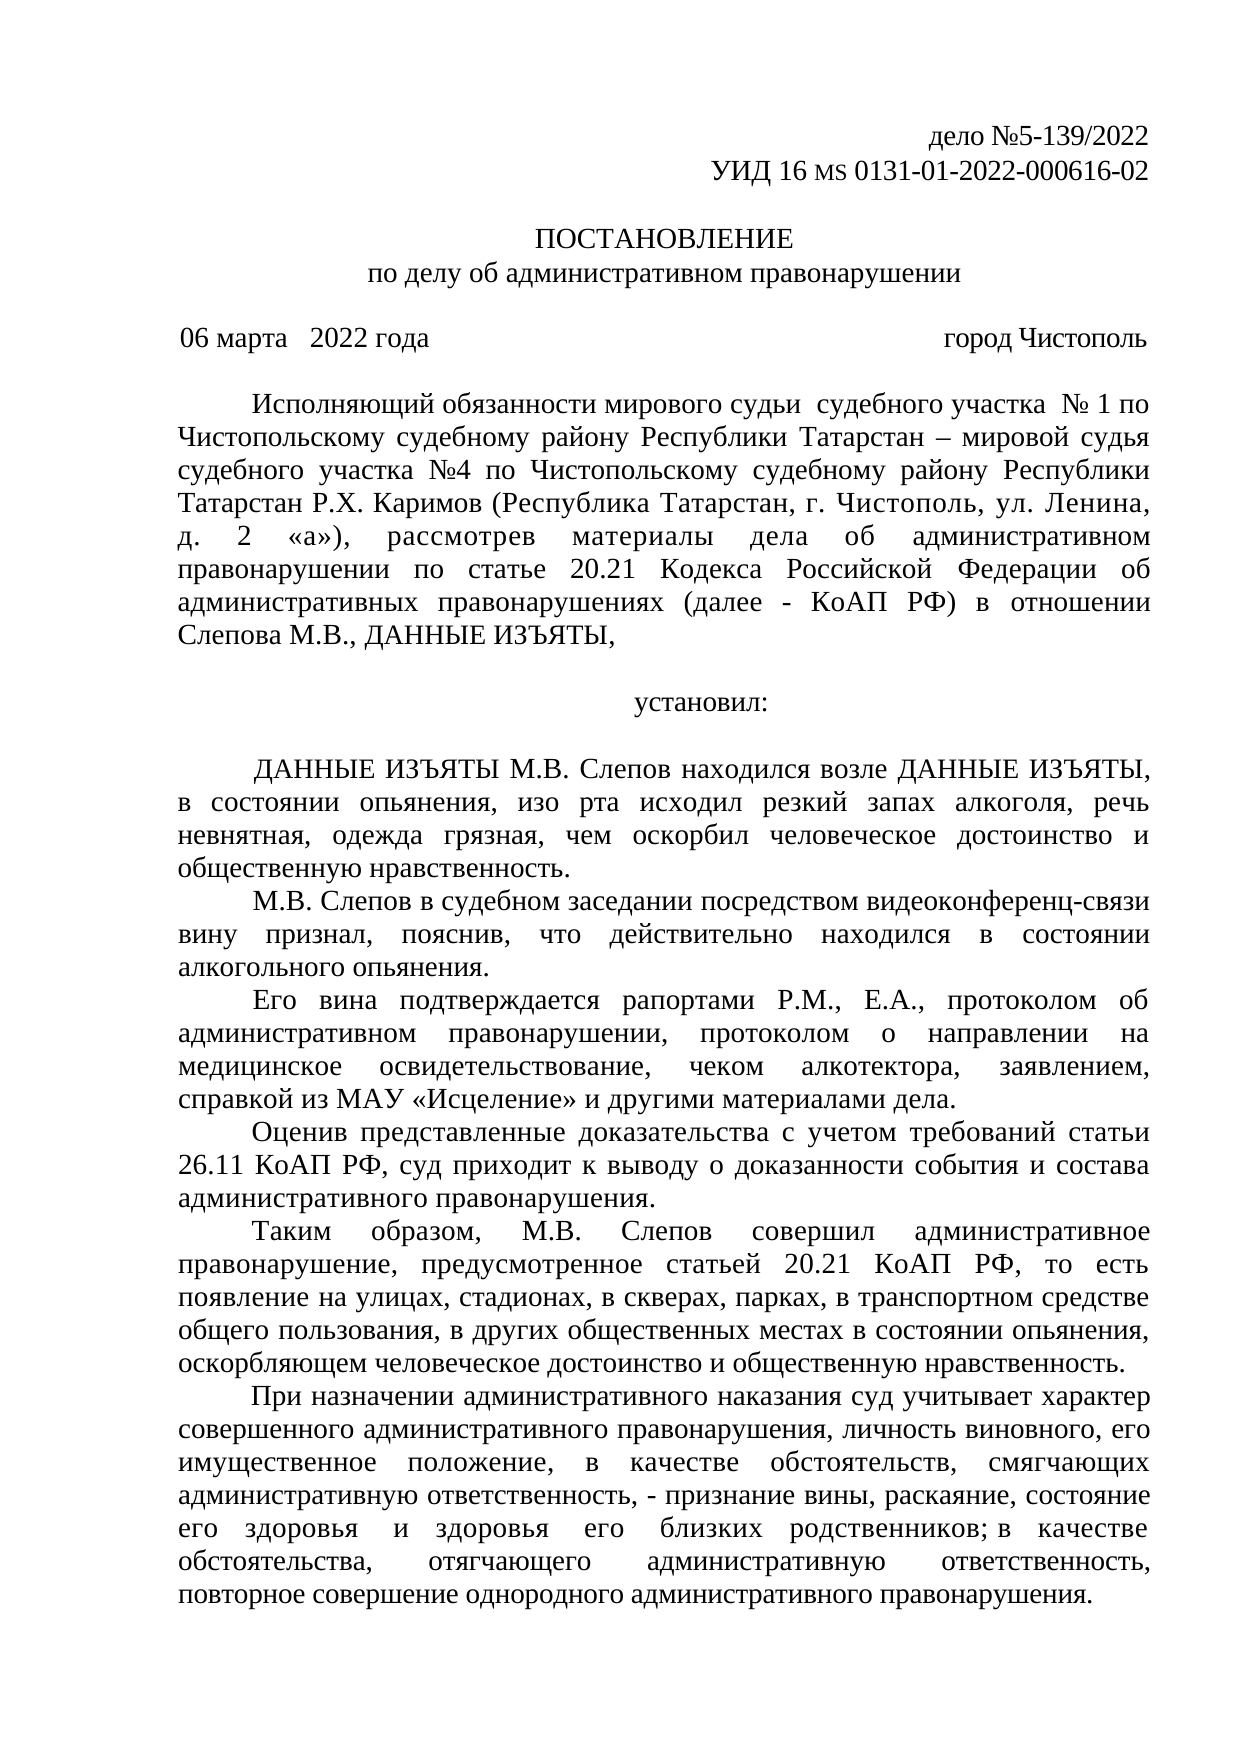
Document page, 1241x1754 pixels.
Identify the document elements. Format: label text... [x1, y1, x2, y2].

text М.В. Слепов в судебном заседании посредством видеоконференц-связи вину признал, пояснив, что действительно находился в состоянии алкогольного опьянения. [178, 884, 1150, 983]
text Исполняющий обязанности мирового судьи судебного участка № 1 по Чистопольскому судебному району Республики Татарстан – мировой судья судебного участка №4 по Чистопольскому судебному району Республики Татарстан Р.Х. Каримов (Республика Татарстан, г. Чистополь, ул. Ленина, д. 2 «а»), рассмотрев материалы дела об административном правонарушении по статье 20.21 Кодекса Российской Федерации об административных правонарушениях (далее - КоАП РФ) в отношении Слепова М.В., ДАННЫЕ ИЗЪЯТЫ, [177, 387, 1151, 651]
text дело №5-139/2022 [690, 118, 1149, 153]
text ДАННЫЕ ИЗЪЯТЫ М.В. Слепов находился возле ДАННЫЕ ИЗЪЯТЫ, в состоянии опьянения, изо рта исходил резкий запах алкоголя, речь невнятная, одежда грязная, чем оскорбил человеческое достоинство и общественную нравственность. [177, 752, 1151, 884]
text Оценив представленные доказательства с учетом требований статьи 26.11 КоАП РФ, суд приходит к выводу о доказанности события и состава административного правонарушения. [178, 1115, 1152, 1214]
text установил: [634, 684, 1152, 718]
text 06 марта 2022 года город Чистополь [179, 320, 1152, 354]
text по делу об административном правонарушении [177, 255, 1152, 289]
text Таким образом, М.В. Слепов совершил административное правонарушение, предусмотренное статьей 20.21 КоАП РФ, то есть появление на улицах, стадионах, в скверах, парках, в транспортном средстве общего пользования, в других общественных местах в состоянии опьянения, оскорбляющем человеческое достоинство и общественную нравственность. [178, 1214, 1151, 1379]
text При назначении административного наказания суд учитывает характер совершенного административного правонарушения, личность виновного, его имущественное положение, в качестве обстоятельств, смягчающих административную ответственность, - признание вины, раскаяние, состояние его здоровья и здоровья его близких родственников; в качестве обстоятельства, отягчающего административную ответственность, повторное совершение однородного административного правонарушения. [178, 1379, 1152, 1610]
text ПОСТАНОВЛЕНИЕ [177, 222, 1152, 255]
text УИД 16 ms 0131-01-2022-000616-02 [690, 153, 1149, 187]
text Его вина подтверждается рапортами Р.М., Е.А., протоколом об административном правонарушении, протоколом о направлении на медицинское освидетельствование, чеком алкотектора, заявлением, справкой из МАУ «Исцеление» и другими материалами дела. [178, 983, 1150, 1115]
